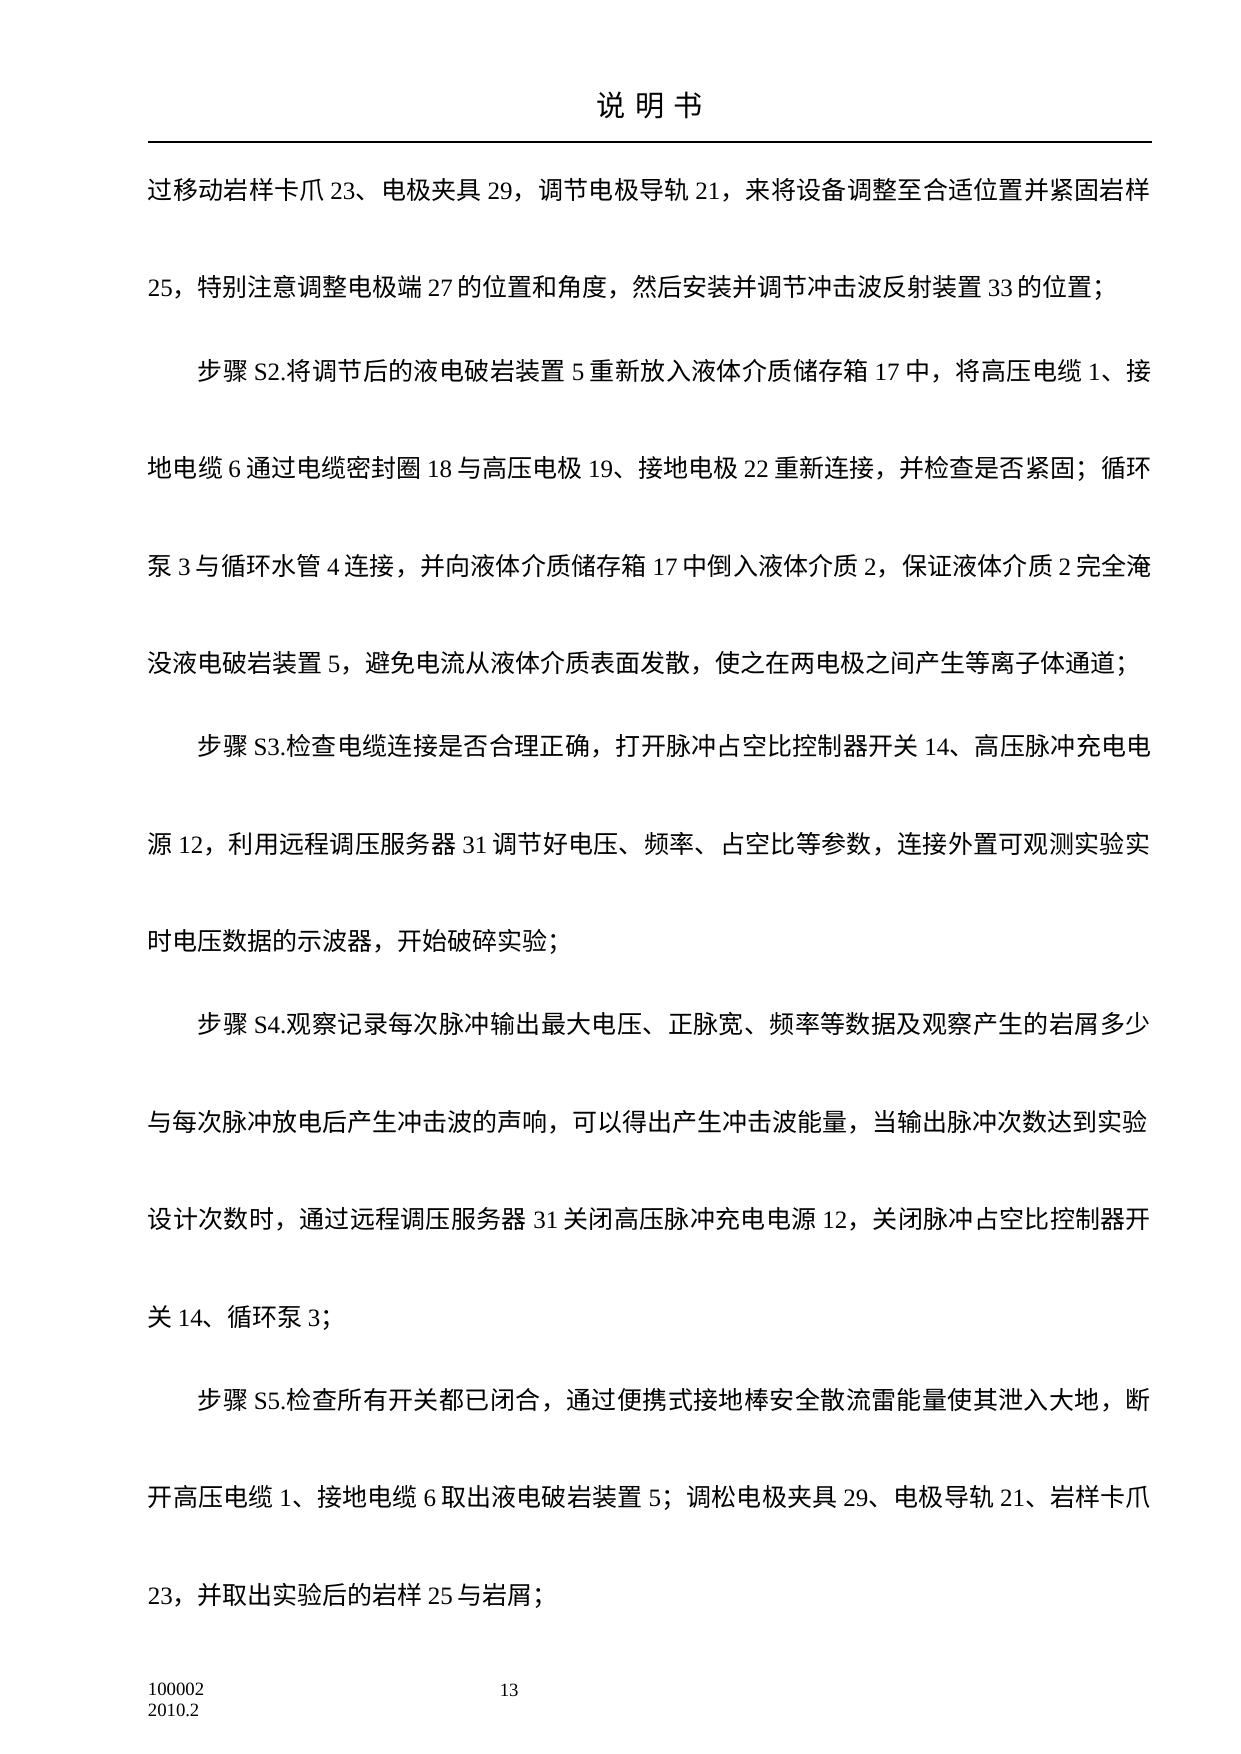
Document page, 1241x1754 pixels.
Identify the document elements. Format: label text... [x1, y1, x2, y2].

text 步骤S2.将调节后的液电破岩装置5重新放入液体介质储存箱17中，将高压电缆1、接地电缆6通过电缆密封圈18与高压电极19、接地电极22重新连接，并检查是否紧固；循环泵3与循环水管4连接，并向液体介质储存箱17中倒入液体介质2，保证液体介质2完全淹没液电破岩装置5，避免电流从液体介质表面发散，使之在两电极之间产生等离子体通道； [148, 337, 1152, 694]
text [148, 156, 1152, 318]
text 步骤S4.观察记录每次脉冲输出最大电压、正脉宽、频率等数据及观察产生的岩屑多少与每次脉冲放电后产生冲击波的声响，可以得出产生冲击波能量，当输出脉冲次数达到实验设计次数时，通过远程调压服务器31关闭高压脉冲充电电源12，关闭脉冲占空比控制器开关14、循环泵3； [148, 990, 1152, 1348]
text 步骤S3.检查电缆连接是否合理正确，打开脉冲占空比控制器开关14、高压脉冲充电电源12，利用远程调压服务器31调节好电压、频率、占空比等参数，连接外置可观测实验实时电压数据的示波器，开始破碎实验； [148, 712, 1152, 972]
text 步骤S5.检查所有开关都已闭合，通过便携式接地棒安全散流雷能量使其泄入大地，断开高压电缆1、接地电缆6取出液电破岩装置5；调松电极夹具29、电极导轨21、岩样卡爪23，并取出实验后的岩样25与岩屑； [148, 1366, 1152, 1626]
